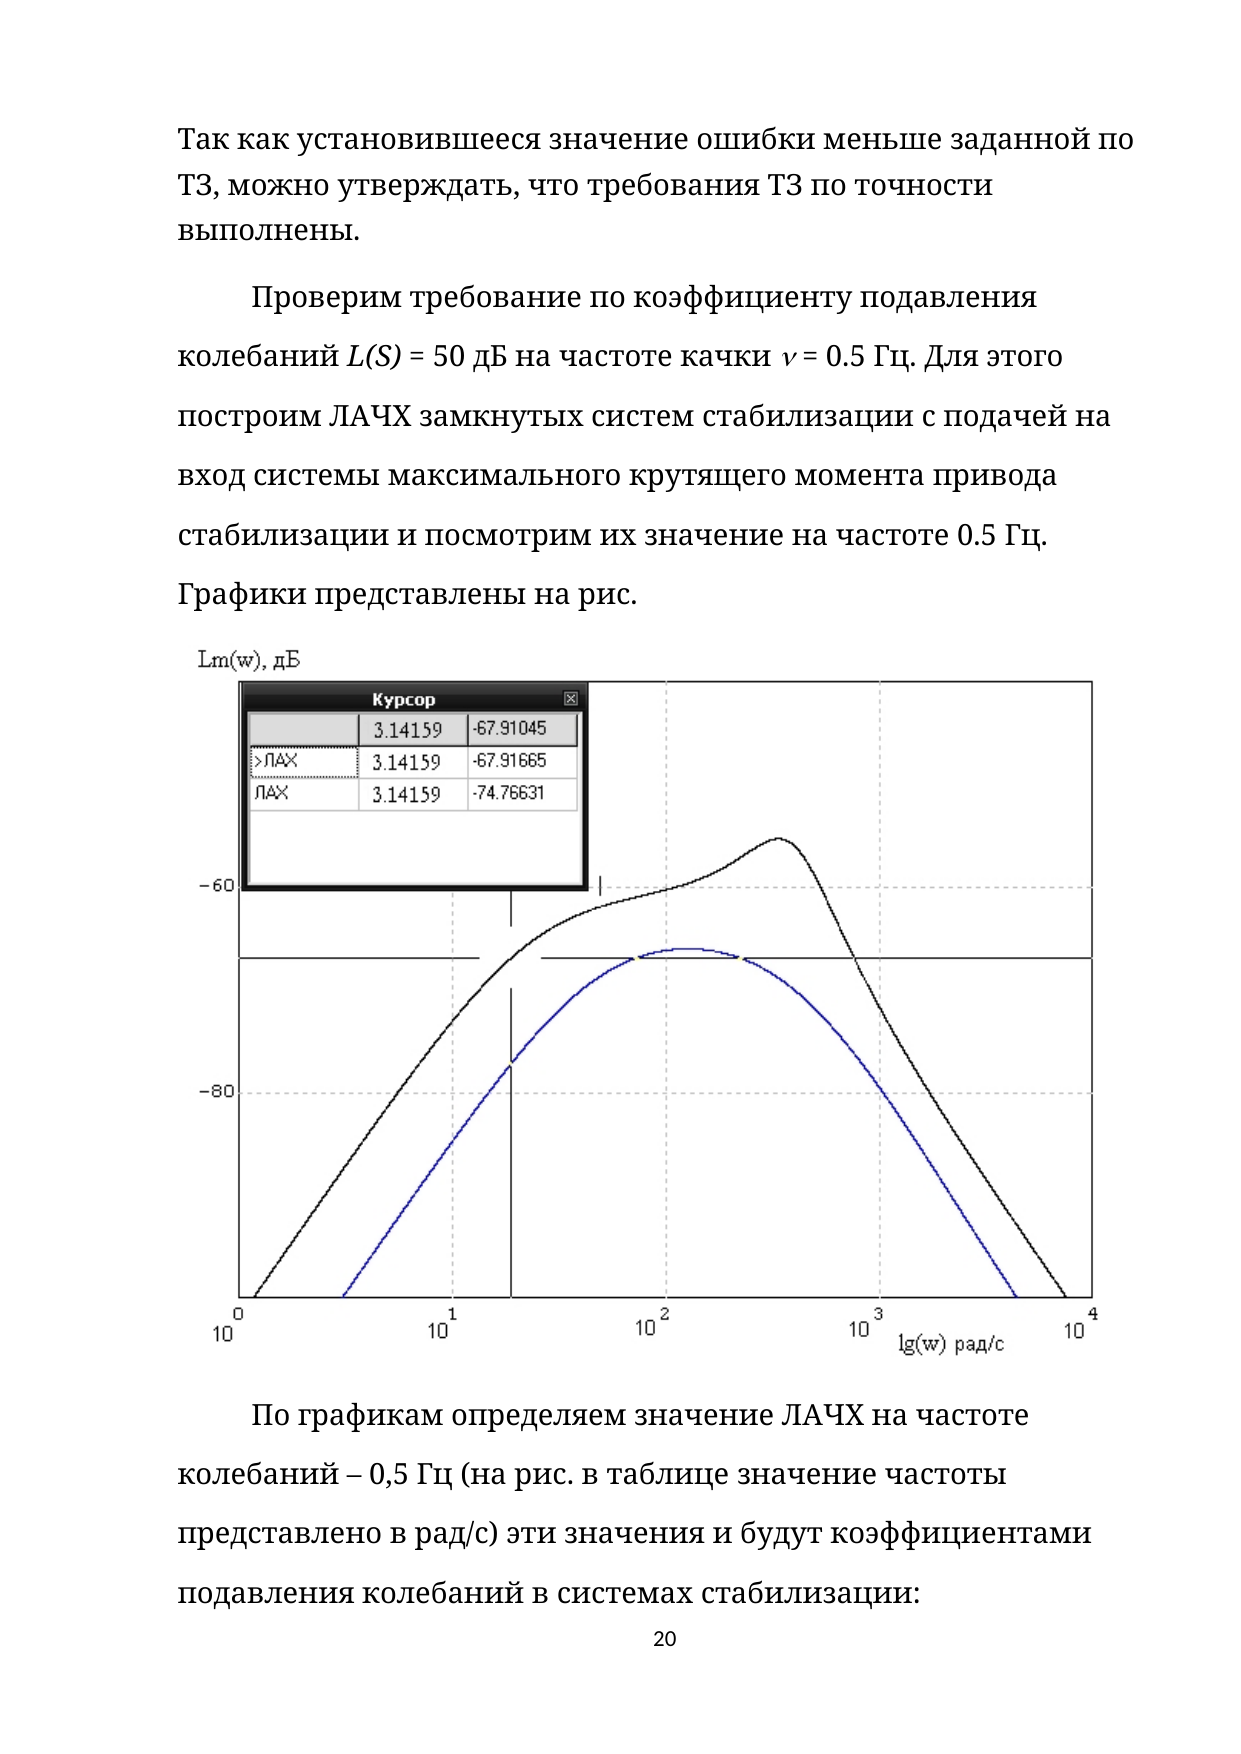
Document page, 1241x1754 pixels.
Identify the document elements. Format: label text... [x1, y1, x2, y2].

text Так как установившееся значение ошибки меньше заданной по ТЗ, можно утверждать, что требования ТЗ по точности выполнены. [177, 118, 1152, 249]
picture [177, 632, 1153, 1380]
text По графикам определяем значение ЛАЧХ на частоте колебаний – 0,5 Гц (на рис. в таблице значение частоты представлено в рад/с) эти значения и будут коэффициентами подавления колебаний в системах стабилизации: [177, 1394, 1152, 1612]
text Проверим требование по коэффициенту подавления колебаний L(S) = 50 дБ на частоте качки = 0.5 Гц. Для этого построим ЛАЧХ замкнутых систем стабилизации с подачей на вход системы максимального крутящего момента привода стабилизации и посмотрим их значение на частоте 0.5 Гц. Графики представлены на рис. [177, 276, 1152, 613]
